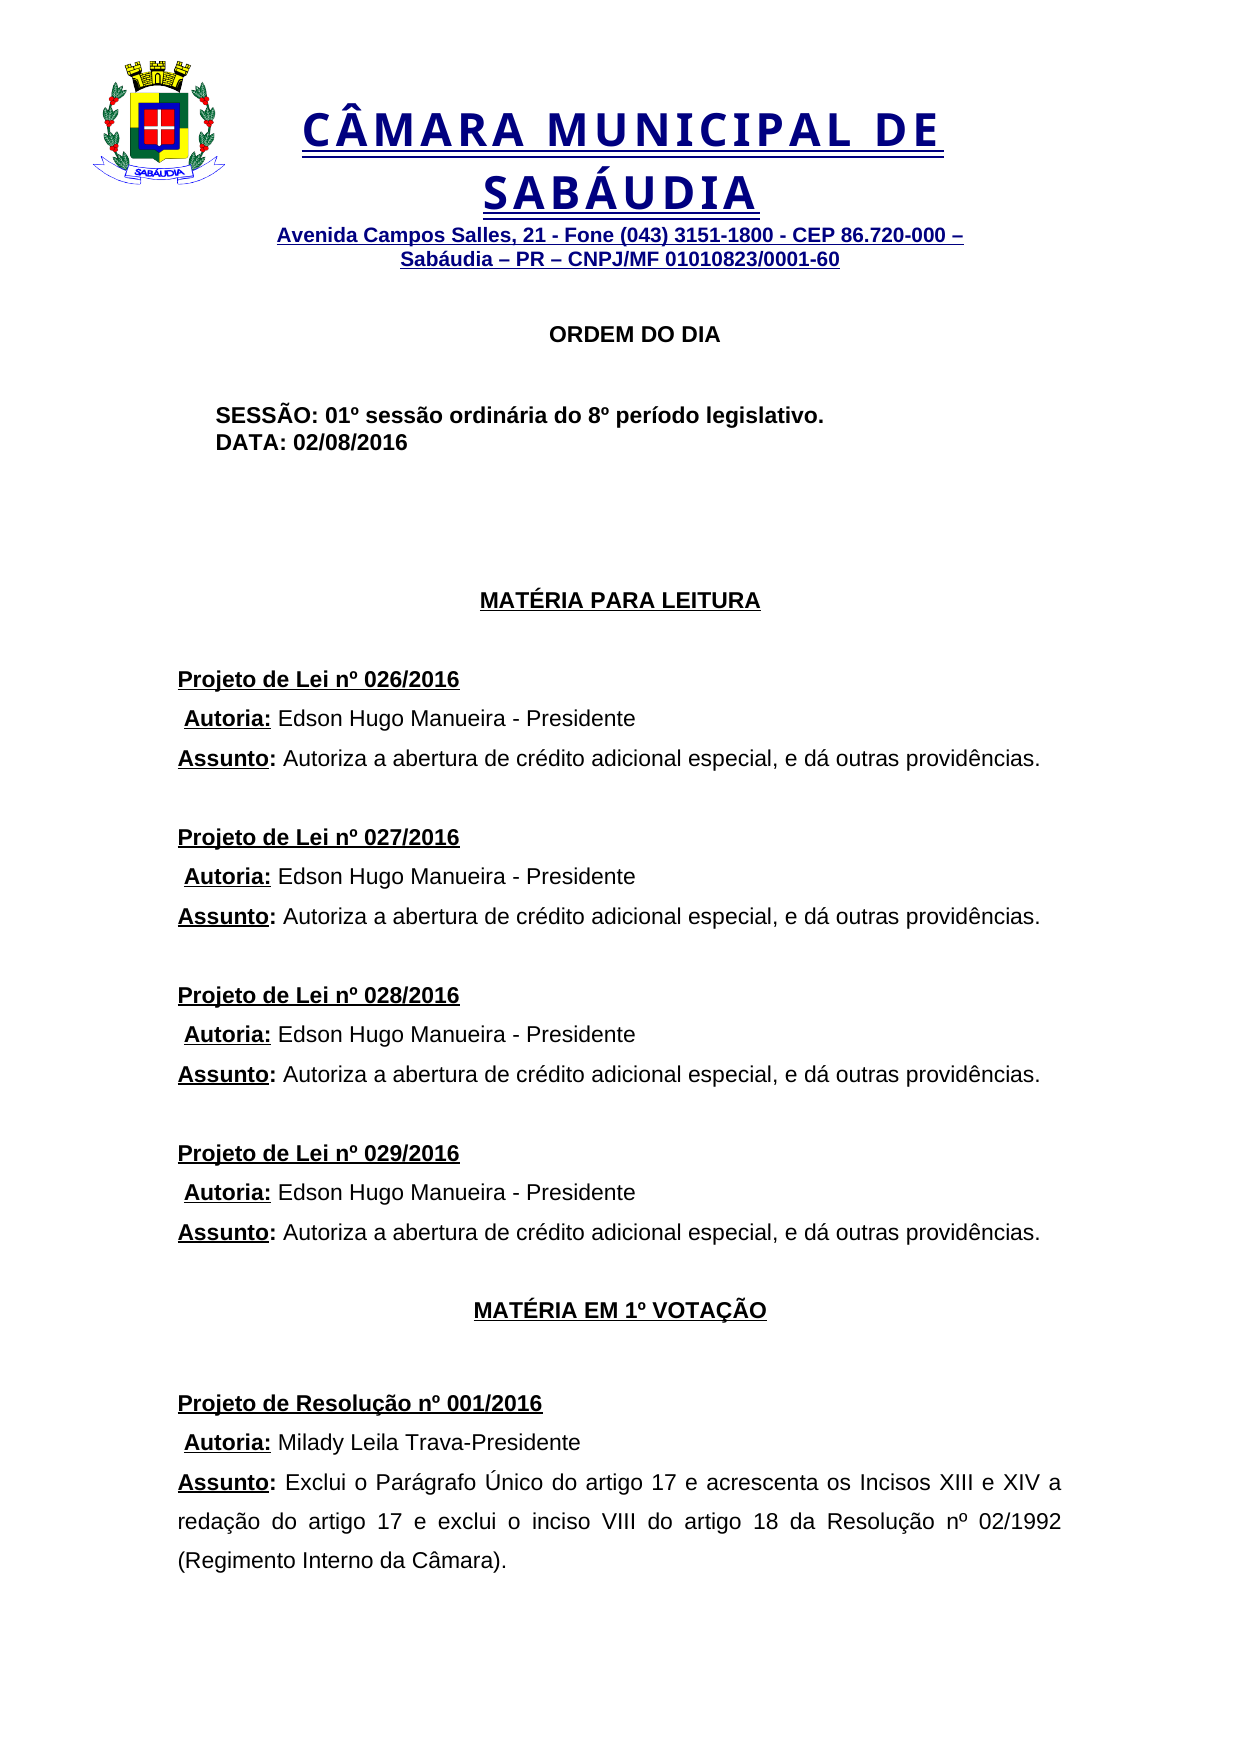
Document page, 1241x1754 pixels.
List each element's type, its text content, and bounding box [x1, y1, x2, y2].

list Autoria: Edson Hugo Manueira - Presidente [177, 1021, 1063, 1047]
list Projeto de Lei nº 027/2016 [177, 824, 1063, 850]
text ORDEM DO DIA [207, 321, 1063, 347]
list Projeto de Lei nº 029/2016 [177, 1139, 1063, 1166]
text SESSÃO: 01º sessão ordinária do 8º período legislativo. [177, 402, 1063, 429]
list Assunto: Autoriza a abertura de crédito adicional especial, e dá outras providências. [177, 1218, 1063, 1245]
list Autoria: Edson Hugo Manueira - Presidente [177, 705, 1063, 732]
list Projeto de Lei nº 026/2016 [177, 666, 1063, 692]
text DATA: 02/08/2016 [177, 429, 1063, 455]
list Assunto: Exclui o Parágrafo Único do artigo 17 e acrescenta os Incisos XIII e XIV a redação do artigo 17 e exclui o inciso VIII do artigo 18 da Resolução nº 02/1992 (Regimento Interno da Câmara). [177, 1468, 1063, 1574]
list Autoria: Edson Hugo Manueira - Presidente [177, 863, 1063, 889]
list Autoria: Edson Hugo Manueira - Presidente [177, 1179, 1063, 1205]
list Assunto: Autoriza a abertura de crédito adicional especial, e dá outras providências. [177, 903, 1063, 929]
list Projeto de Resolução nº 001/2016 [177, 1389, 1063, 1416]
list Projeto de Lei nº 028/2016 [177, 982, 1063, 1008]
list MATÉRIA PARA LEITURA [177, 587, 1063, 613]
list Assunto: Autoriza a abertura de crédito adicional especial, e dá outras providências. [177, 1061, 1063, 1087]
list Assunto: Autoriza a abertura de crédito adicional especial, e dá outras providências. [177, 745, 1063, 771]
text MATÉRIA EM 1º VOTAÇÃO [177, 1297, 1063, 1324]
list Autoria: Milady Leila Trava-Presidente [177, 1429, 1063, 1455]
